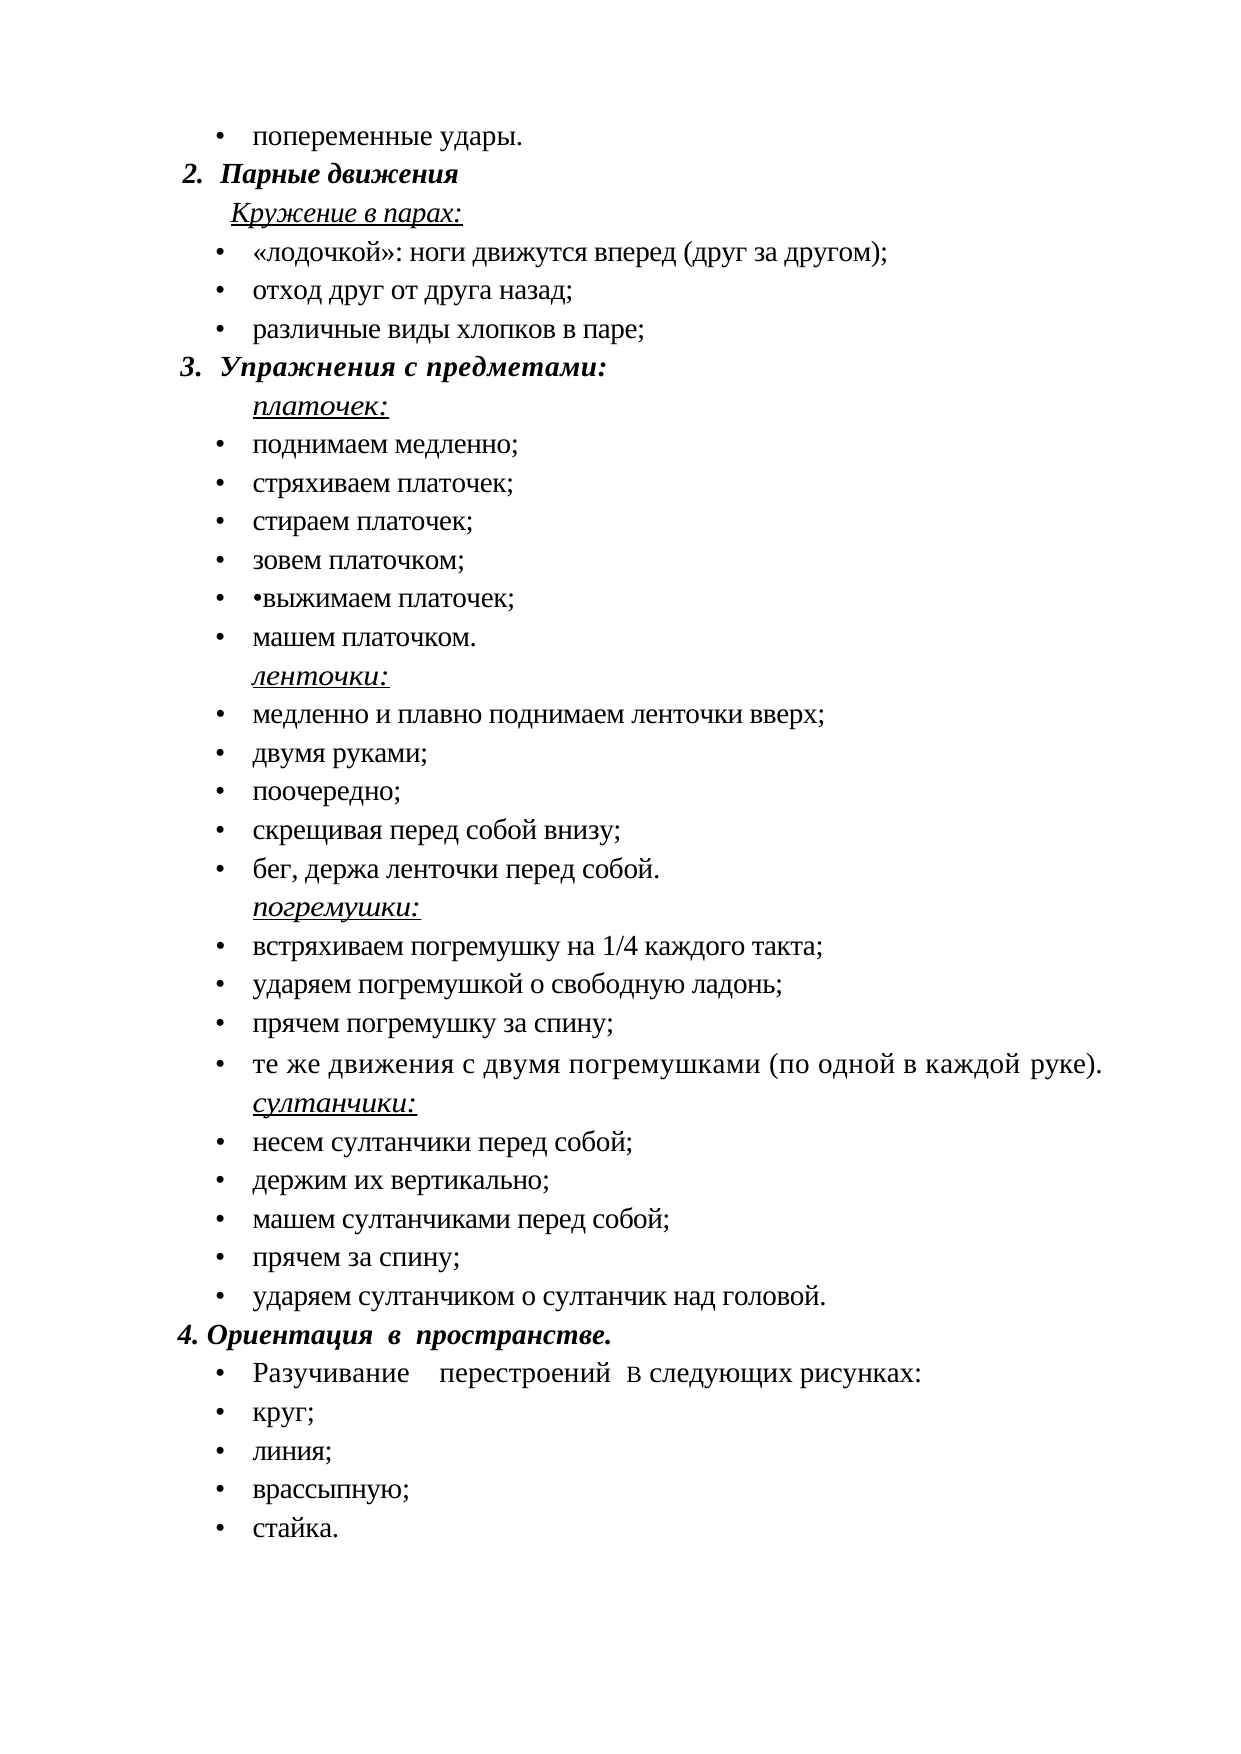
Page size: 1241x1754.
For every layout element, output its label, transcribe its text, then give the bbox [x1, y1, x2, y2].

text ленточки: [252, 658, 1152, 691]
list ударяем погремушкой о свободную ладонь; [215, 967, 1152, 1000]
list держим их вертикально; [215, 1162, 1152, 1196]
text султанчики: [252, 1085, 1152, 1119]
list медленно и плавно поднимаем ленточки вверх; [215, 696, 1152, 730]
list поочередно; [215, 773, 1152, 807]
list те же движения с двумя погремушками (по одной в каждой руке). [215, 1046, 1152, 1080]
list прячем погремушку за спину; [215, 1005, 1152, 1039]
list несем султанчики перед собой; [215, 1124, 1152, 1157]
list поднимаем медленно; [215, 426, 1152, 460]
list зовем платочком; [215, 542, 1152, 576]
list •выжимаем платочек; [215, 581, 1152, 614]
list попеременные удары. [215, 118, 1152, 152]
list Парные движения [182, 157, 1152, 190]
text Кружение в парах: [181, 195, 756, 229]
list стайка. [215, 1510, 1152, 1544]
text платочек: [252, 388, 1152, 421]
list врассыпную; [215, 1472, 1152, 1505]
list бег, держа ленточки перед собой. [215, 851, 1152, 884]
text 4. Ориентация в пространстве. [177, 1317, 1152, 1351]
list прячем за спину; [215, 1239, 1152, 1273]
list скрещивая перед собой внизу; [215, 812, 1152, 846]
list машем платочком. [215, 619, 1152, 653]
list «лодочкой»: ноги движутся вперед (друг за другом); [215, 234, 1152, 267]
list машем султанчиками перед собой; [215, 1201, 1152, 1234]
list двумя руками; [215, 735, 1152, 768]
list круг; [215, 1394, 1152, 1428]
list погремушки: [252, 889, 1152, 923]
list линия; [215, 1433, 1152, 1467]
list Разучивание перестроений в следующих рисунках: [215, 1356, 1152, 1389]
list стираем платочек; [215, 503, 1152, 537]
list встряхиваем погремушку на 1/4 каждого такта; [215, 928, 1152, 962]
list стряхиваем платочек; [215, 465, 1152, 498]
list ударяем султанчиком о султанчик над головой. [215, 1278, 1152, 1312]
text 3. Упражнения с предметами: [180, 349, 1152, 383]
list различные виды хлопков в паре; [215, 311, 1152, 344]
list отход друг от друга назад; [215, 272, 1152, 306]
